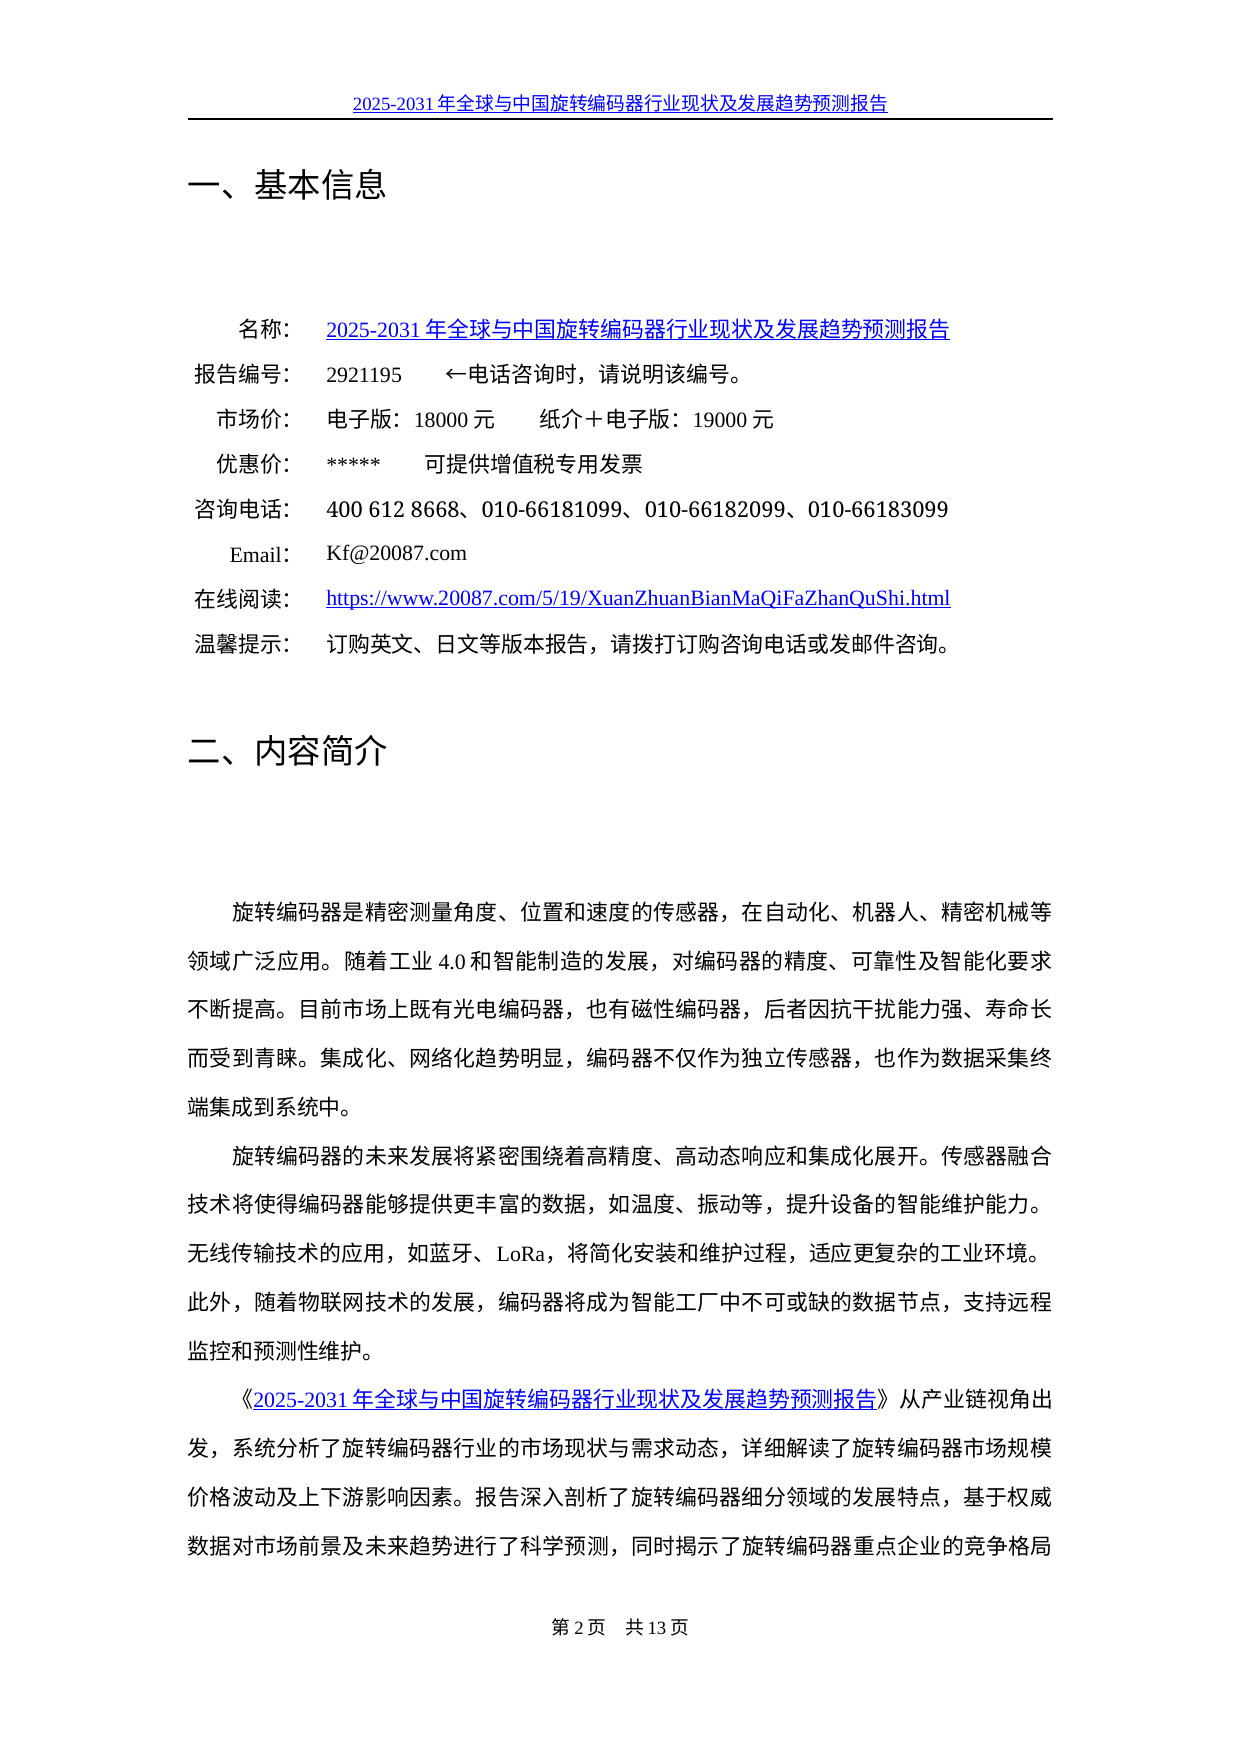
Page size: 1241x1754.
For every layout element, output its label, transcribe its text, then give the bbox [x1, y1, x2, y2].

table_cell ***** 可提供增值税专用发票 [315, 447, 1073, 492]
table_cell 优惠价： [167, 447, 315, 492]
table_cell 市场价： [167, 402, 315, 447]
table_header 名称： [167, 312, 315, 357]
table_header 2025-2031年全球与中国旋转编码器行业现状及发展趋势预测报告 [315, 312, 1073, 357]
title 二、内容简介 [187, 717, 1053, 782]
table_cell 报告编号： [167, 357, 315, 402]
table_cell [315, 582, 1073, 627]
table_cell Kf@20087.com [315, 537, 1073, 582]
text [187, 894, 1053, 1561]
table_cell 2921195 ←电话咨询时，请说明该编号。 [315, 357, 1073, 402]
table_cell 咨询电话： [167, 492, 315, 537]
table_cell 订购英文、日文等版本报告，请拨打订购咨询电话或发邮件咨询。 [315, 627, 1073, 672]
title 一、基本信息 [187, 150, 1053, 215]
table_cell 400 612 8668、010-66181099、010-66182099、010-66183099 [315, 492, 1073, 537]
table_cell 电子版：18000 元 纸介＋电子版：19000 元 [315, 402, 1073, 447]
table_cell 在线阅读： [167, 582, 315, 627]
table_cell 温馨提示： [167, 627, 315, 672]
table_cell Email： [167, 537, 315, 582]
